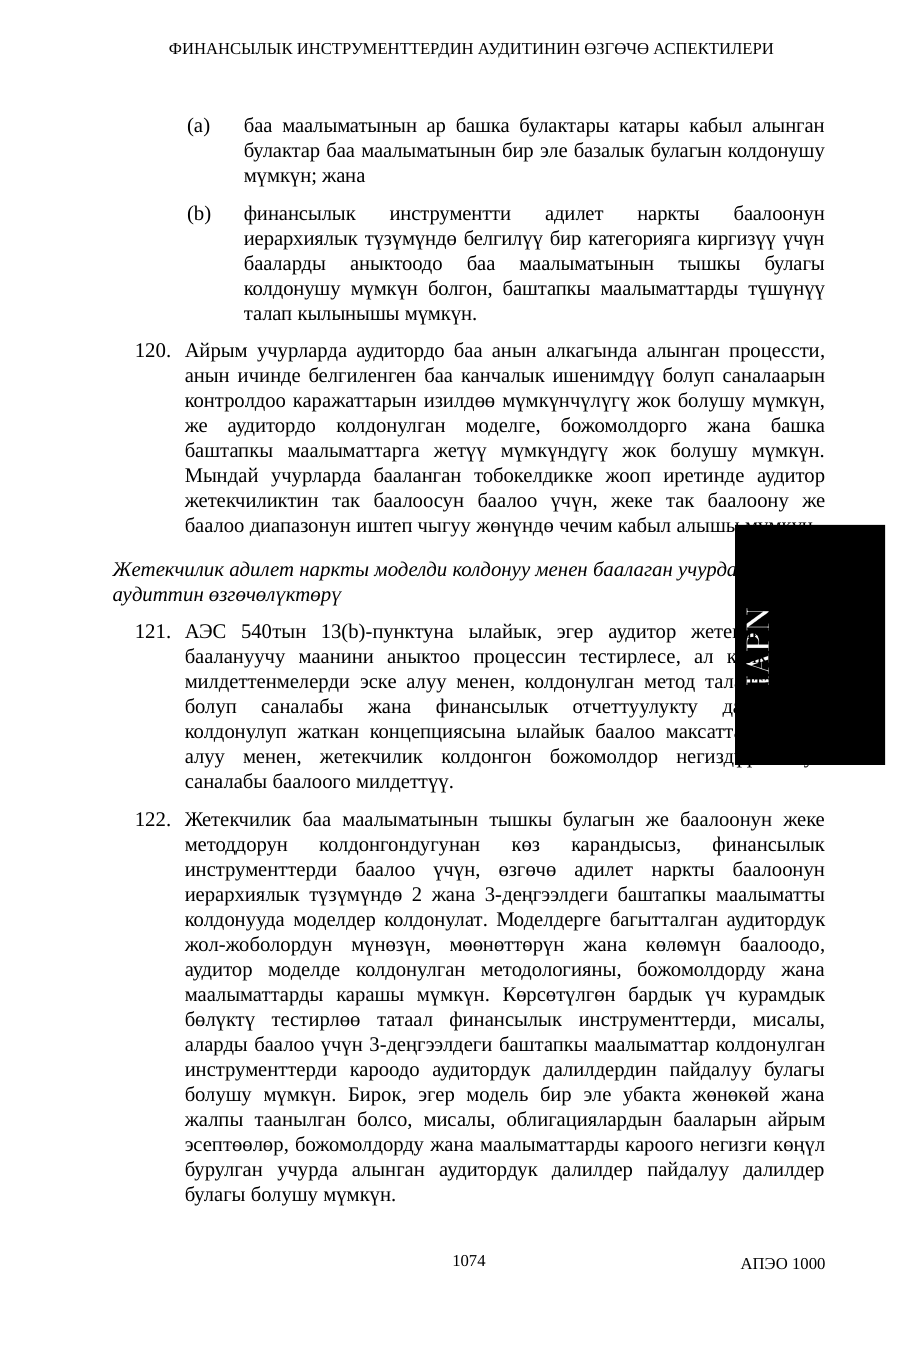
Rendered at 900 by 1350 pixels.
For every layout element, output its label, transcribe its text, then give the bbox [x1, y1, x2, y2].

text Жетекчилик баа маалыматынын тышкы булагын же баалоонун жеке методдорун колдонгондугунан көз карандысыз, финансылык инструменттерди баалоо үчүн, өзгөчө адилет наркты баалоонун иерархиялык түзүмүндө 2 жана 3-деңгээлдеги баштапкы маалыматты колдонууда моделдер колдонулат. Моделдерге багытталган аудитордук жол-жоболордун мүнөзүн, мөөнөттөрүн жана көлөмүн баалоодо, аудитор моделде колдонулган методологияны, божомолдорду жана маалыматтарды карашы мүмкүн. Көрсөтүлгөн бардык үч курамдык бөлүктү тестирлөө татаал финансылык инструменттерди, мисалы, аларды баалоо үчүн 3-деңгээлдеги баштапкы маалыматтар колдонулган инструменттерди кароодо аудитордук далилдердин пайдалуу булагы болушу мүмкүн. Бирок, эгер модель бир эле убакта жөнөкөй жана жалпы таанылган болсо, мисалы, облигациялардын бааларын айрым эсептөөлөр, божомолдорду жана маалыматтарды кароого негизги көңүл бурулган учурда алынган аудитордук далилдер пайдалуу далилдер булагы болушу мүмкүн. [134, 806, 825, 1206]
text (a) баа маалыматынын ар башка булактары катары кабыл алынган булактар баа маалыматынын бир эле базалык булагын колдонушу мүмкүн; жана [187, 112, 825, 187]
text АЭС 540тын 13(b)-пунктуна ылайык, эгер аудитор жетекчиликтин баалануучу маанини аныктоо процессин тестирлесе, ал конкреттүү милдеттенмелерди эске алуу менен, колдонулган метод талаптагыдай болуп саналабы жана финансылык отчеттуулукту даярдоонун колдонулуп жаткан концепциясына ылайык баалоо максаттарын эске алуу менен, жетекчилик колдонгон божомолдор негиздүү болуп саналабы баалоого милдеттүү. [134, 619, 825, 794]
text (b) финансылык инструментти адилет наркты баалоонун иерархиялык түзүмүндө белгилүү бир категорияга киргизүү үчүн бааларды аныктоодо баа маалыматынын тышкы булагы колдонушу мүмкүн болгон, баштапкы маалыматтарды түшүнүү талап кылынышы мүмкүн. [187, 200, 825, 325]
text Жетекчилик адилет наркты моделди колдонуу менен баалаган учурдагы аудиттин өзгөчөлүктөрү [112, 556, 825, 606]
picture [747, 607, 769, 619]
text Айрым учурларда аудитордо баа анын алкагында алынган процессти, анын ичинде белгиленген баа канчалык ишенимдүү болуп саналаарын контролдоо каражаттарын изилдөө мүмкүнчүлүгү жок болушу мүмкүн, же аудитордо колдонулган моделге, божомолдорго жана башка баштапкы маалыматтарга жетүү мүмкүндүгү жок болушу мүмкүн. Мындай учурларда бааланган тобокелдикке жооп иретинде аудитор жетекчиликтин так баалоосун баалоо үчүн, жеке так баалоону же баалоо диапазонун иштеп чыгуу жөнүндө чечим кабыл алышы мүмкүн. [134, 337, 825, 537]
